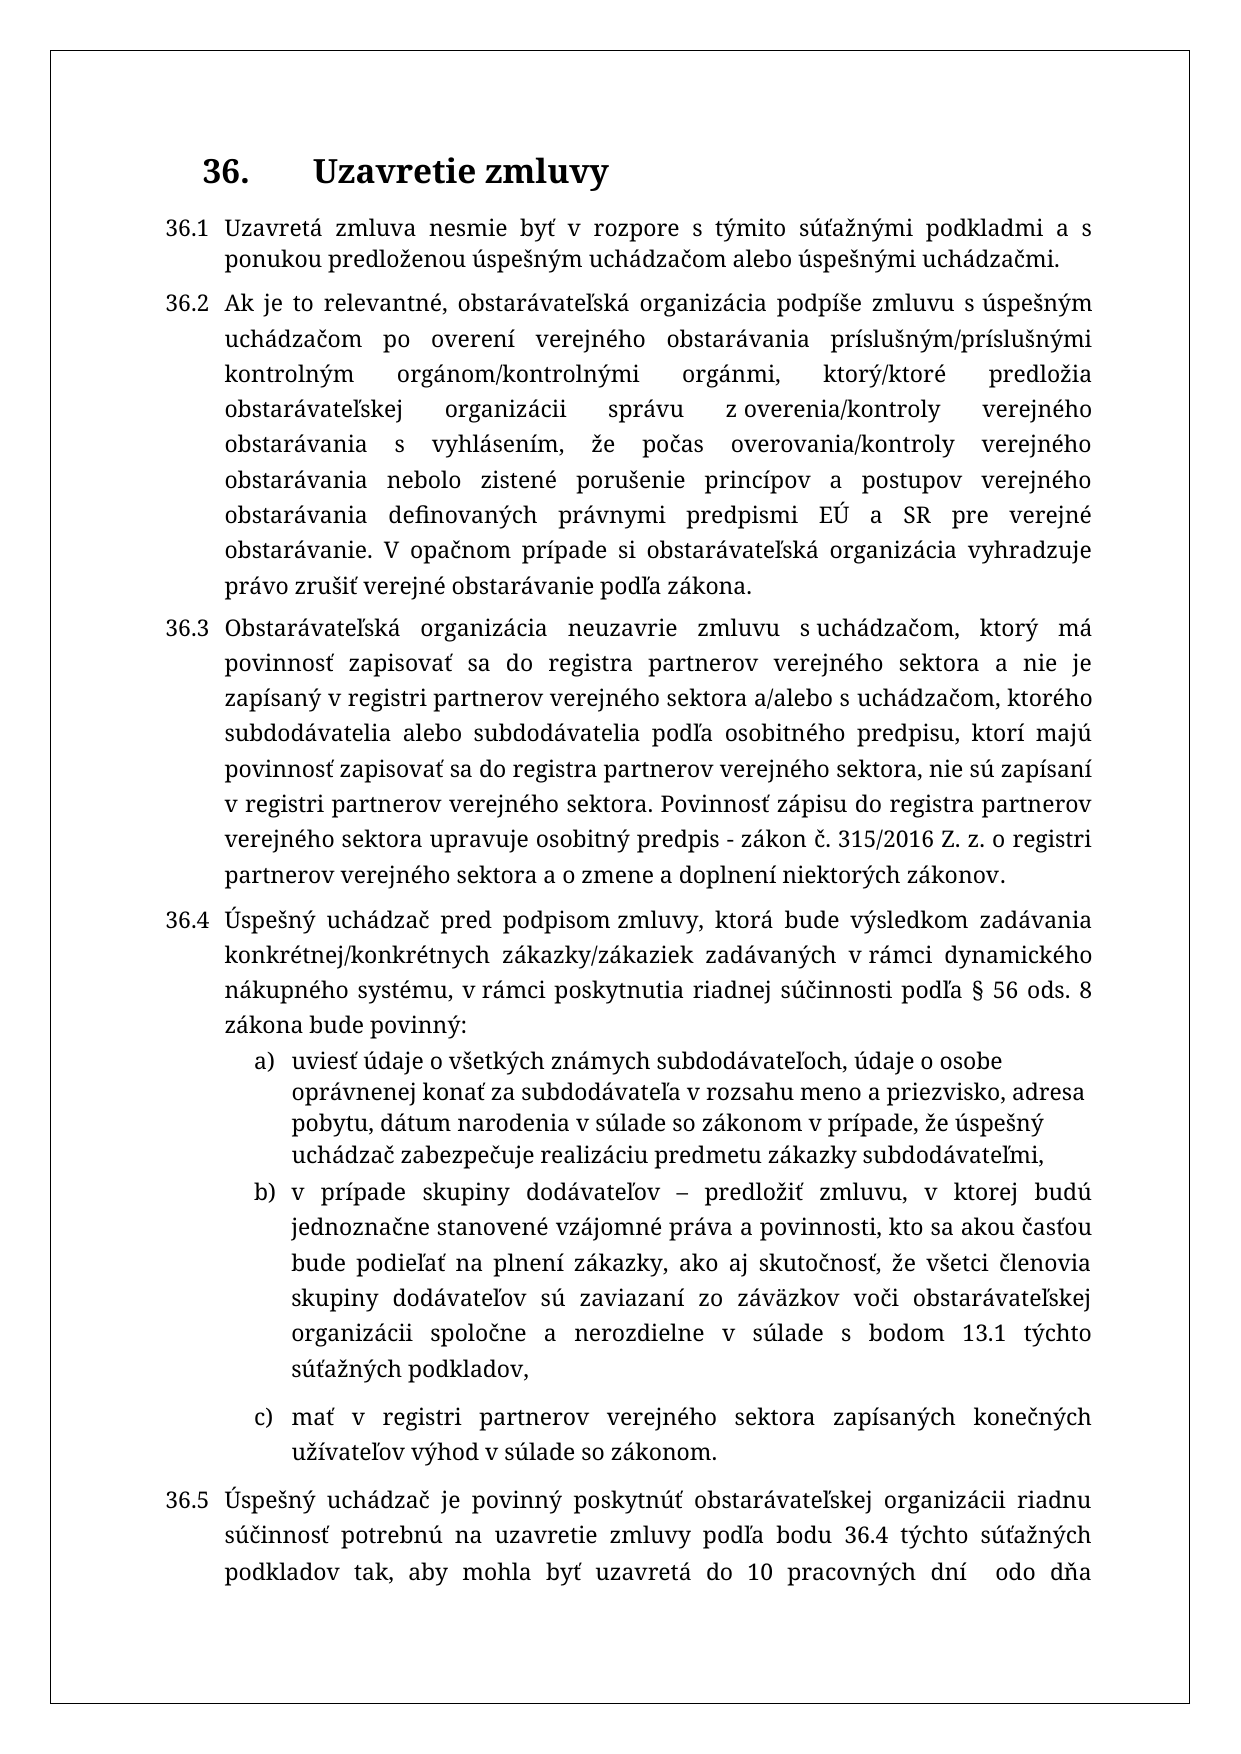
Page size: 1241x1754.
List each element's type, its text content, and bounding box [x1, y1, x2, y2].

subtitle Uzavretie zmluvy [203, 147, 1093, 193]
list uviesť údaje o všetkých známych subdodávateľoch, údaje o osobe oprávnenej konať za subdodávateľa v rozsahu meno a priezvisko, adresa pobytu, dátum narodenia v súlade so zákonom v prípade, že úspešný uchádzač zabezpečuje realizáciu predmetu zákazky subdodávateľmi, [254, 1045, 1093, 1170]
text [165, 1483, 1093, 1587]
list Úspešný uchádzač pred podpisom zmluvy, ktorá bude výsledkom zadávania konkrétnej/konkrétnych zákazky/zákaziek zadávaných v rámci dynamického nákupného systému, v rámci poskytnutia riadnej súčinnosti podľa § 56 ods. 8 zákona bude povinný: [165, 903, 1093, 1041]
list Ak je to relevantné, obstarávateľská organizácia podpíše zmluvu s úspešným uchádzačom po overení verejného obstarávania príslušným/príslušnými kontrolným orgánom/kontrolnými orgánmi, ktorý/ktoré predložia obstarávateľskej organizácii správu z overenia/kontroly verejného obstarávania s vyhlásením, že počas overovania/kontroly verejného obstarávania nebolo zistené porušenie princípov a postupov verejného obstarávania definovaných právnymi predpismi EÚ a SR pre verejné obstarávanie. V opačnom prípade si obstarávateľská organizácia vyhradzuje právo zrušiť verejné obstarávanie podľa zákona. [165, 287, 1093, 601]
list mať v registri partnerov verejného sektora zapísaných konečných užívateľov výhod v súlade so zákonom. [254, 1400, 1093, 1467]
list Obstarávateľská organizácia neuzavrie zmluvu s uchádzačom, ktorý má povinnosť zapisovať sa do registra partnerov verejného sektora a nie je zapísaný v registri partnerov verejného sektora a/alebo s uchádzačom, ktorého subdodávatelia alebo subdodávatelia podľa osobitného predpisu, ktorí majú povinnosť zapisovať sa do registra partnerov verejného sektora, nie sú zapísaní v registri partnerov verejného sektora. Povinnosť zápisu do registra partnerov verejného sektora upravuje osobitný predpis - zákon č. 315/2016 Z. z. o registri partnerov verejného sektora a o zmene a doplnení niektorých zákonov. [165, 611, 1093, 890]
list v prípade skupiny dodávateľov – predložiť zmluvu, v ktorej budú jednoznačne stanovené vzájomné práva a povinnosti, kto sa akou časťou bude podieľať na plnení zákazky, ako aj skutočnosť, že všetci členovia skupiny dodávateľov sú zaviazaní zo záväzkov voči obstarávateľskej organizácii spoločne a nerozdielne v súlade s bodom 13.1 týchto súťažných podkladov, [254, 1176, 1093, 1384]
text 36.1 Uzavretá zmluva nesmie byť v rozpore s týmito súťažnými podkladmi a s ponukou predloženou úspešným uchádzačom alebo úspešnými uchádzačmi. [165, 212, 1093, 275]
